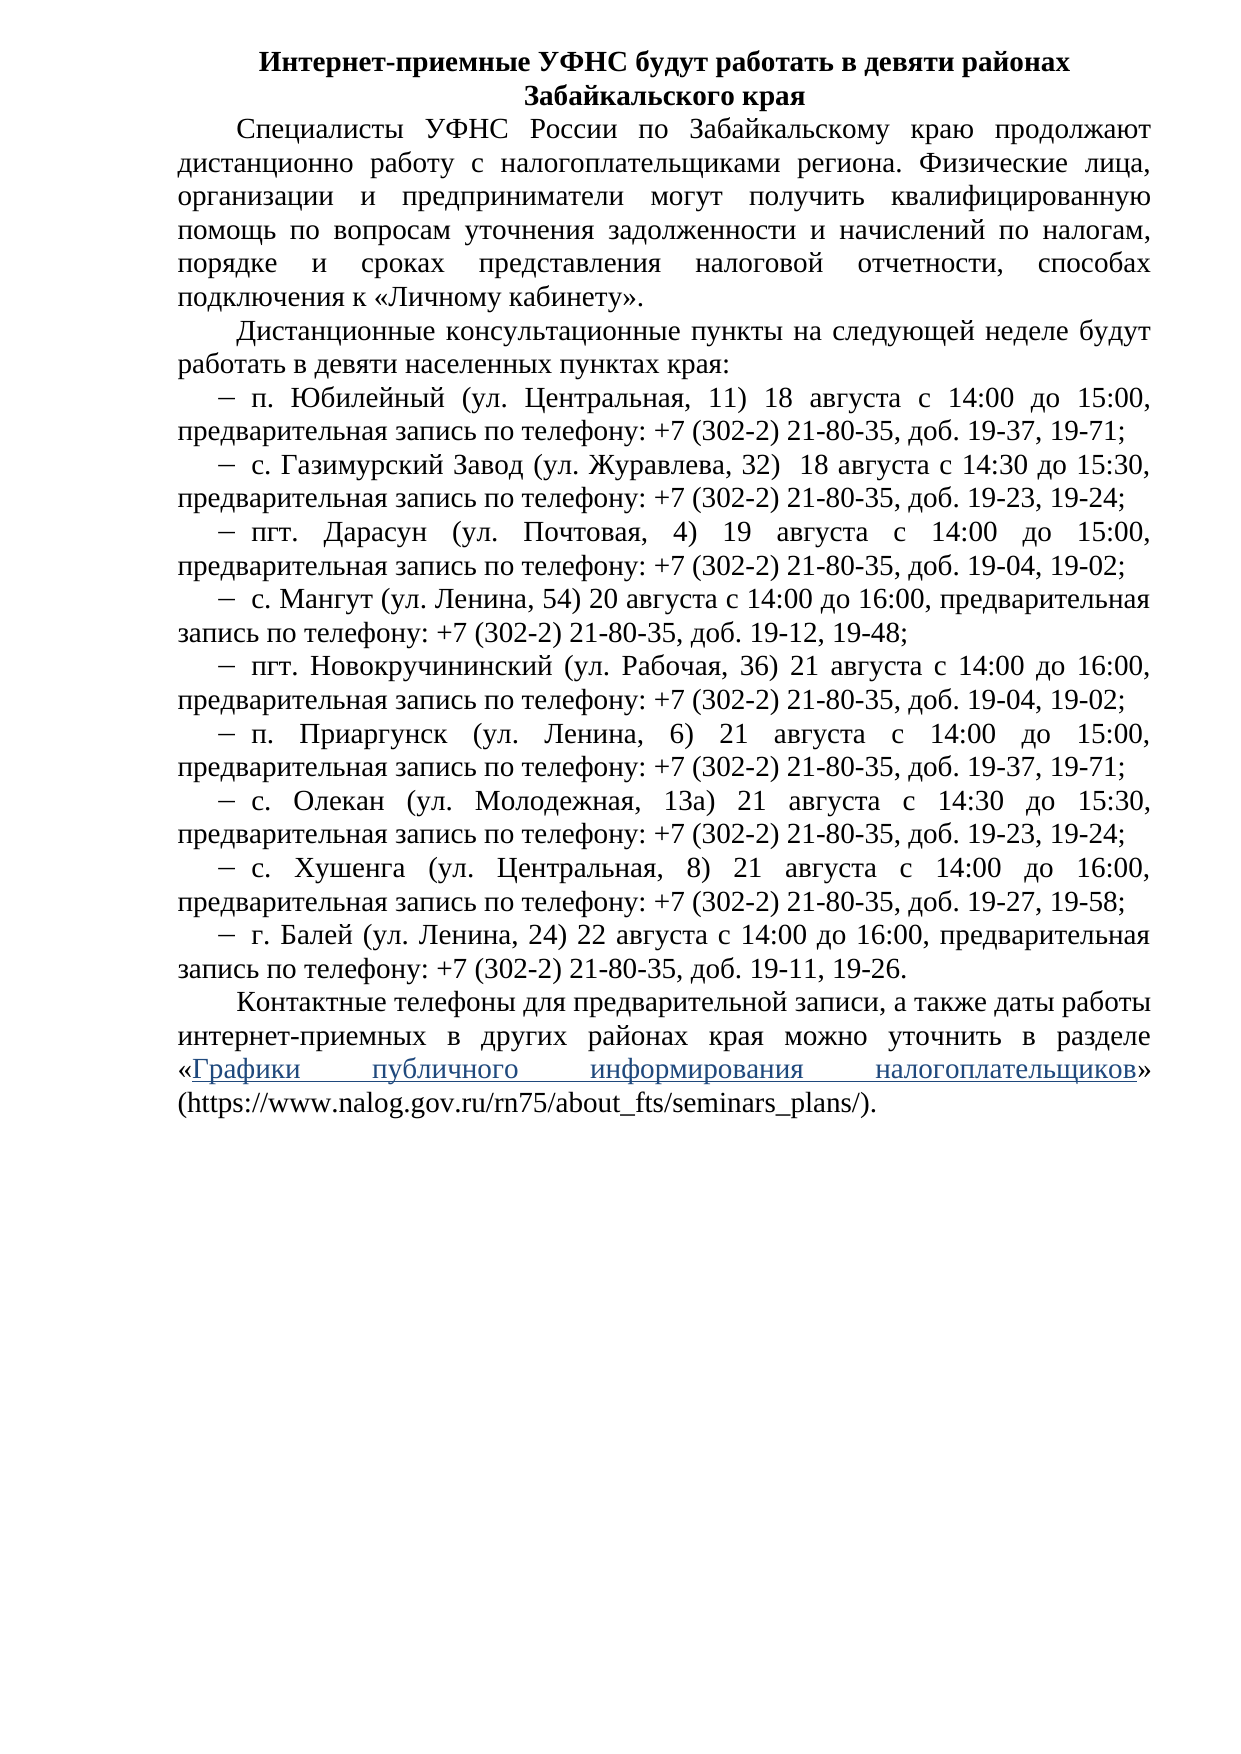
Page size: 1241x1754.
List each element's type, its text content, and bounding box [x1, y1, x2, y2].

text Специалисты УФНС России по Забайкальскому краю продолжают дистанционно работу с налогоплательщиками региона. Физические лица, организации и предприниматели могут получить квалифицированную помощь по вопросам уточнения задолженности и начислений по налогам, порядке и сроках представления налоговой отчетности, способах подключения к «Личному кабинету». [177, 111, 1152, 313]
list п. Юбилейный (ул. Центральная, 11) 18 августа с 14:00 до 15:00, предварительная запись по телефону: +7 (302-2) 21-80-35, доб. 19-37, 19-71; [177, 380, 1152, 447]
list г. Балей (ул. Ленина, 24) 22 августа с 14:00 до 16:00, предварительная запись по телефону: +7 (302-2) 21-80-35, доб. 19-11, 19-26. [177, 917, 1152, 984]
list с. Мангут (ул. Ленина, 54) 20 августа с 14:00 до 16:00, предварительная запись по телефону: +7 (302-2) 21-80-35, доб. 19-12, 19-48; [177, 581, 1152, 648]
list с. Газимурский Завод (ул. Журавлева, 32) 18 августа с 14:30 до 15:30, предварительная запись по телефону: +7 (302-2) 21-80-35, доб. 19-23, 19-24; [177, 447, 1152, 514]
text Дистанционные консультационные пункты на следующей неделе будут работать в девяти населенных пунктах края: [177, 313, 1152, 380]
list с. Олекан (ул. Молодежная, 13а) 21 августа с 14:30 до 15:30, предварительная запись по телефону: +7 (302-2) 21-80-35, доб. 19-23, 19-24; [177, 783, 1152, 850]
list с. Хушенга (ул. Центральная, 8) 21 августа с 14:00 до 16:00, предварительная запись по телефону: +7 (302-2) 21-80-35, доб. 19-27, 19-58; [177, 850, 1152, 917]
list п. Приаргунск (ул. Ленина, 6) 21 августа с 14:00 до 15:00, предварительная запись по телефону: +7 (302-2) 21-80-35, доб. 19-37, 19-71; [177, 716, 1152, 783]
list пгт. Новокручининский (ул. Рабочая, 36) 21 августа с 14:00 до 16:00, предварительная запись по телефону: +7 (302-2) 21-80-35, доб. 19-04, 19-02; [177, 648, 1152, 716]
text Контактные телефоны для предварительной записи, а также даты работы интернет-приемных в других районах края можно уточнить в разделе «Графики публичного информирования налогоплательщиков» (https://www.nalog.gov.ru/rn75/about_fts/seminars_plans/). [177, 984, 1152, 1119]
text Интернет-приемные УФНС будут работать в девяти районах Забайкальского края [177, 44, 1152, 111]
list пгт. Дарасун (ул. Почтовая, 4) 19 августа с 14:00 до 15:00, предварительная запись по телефону: +7 (302-2) 21-80-35, доб. 19-04, 19-02; [177, 514, 1152, 581]
